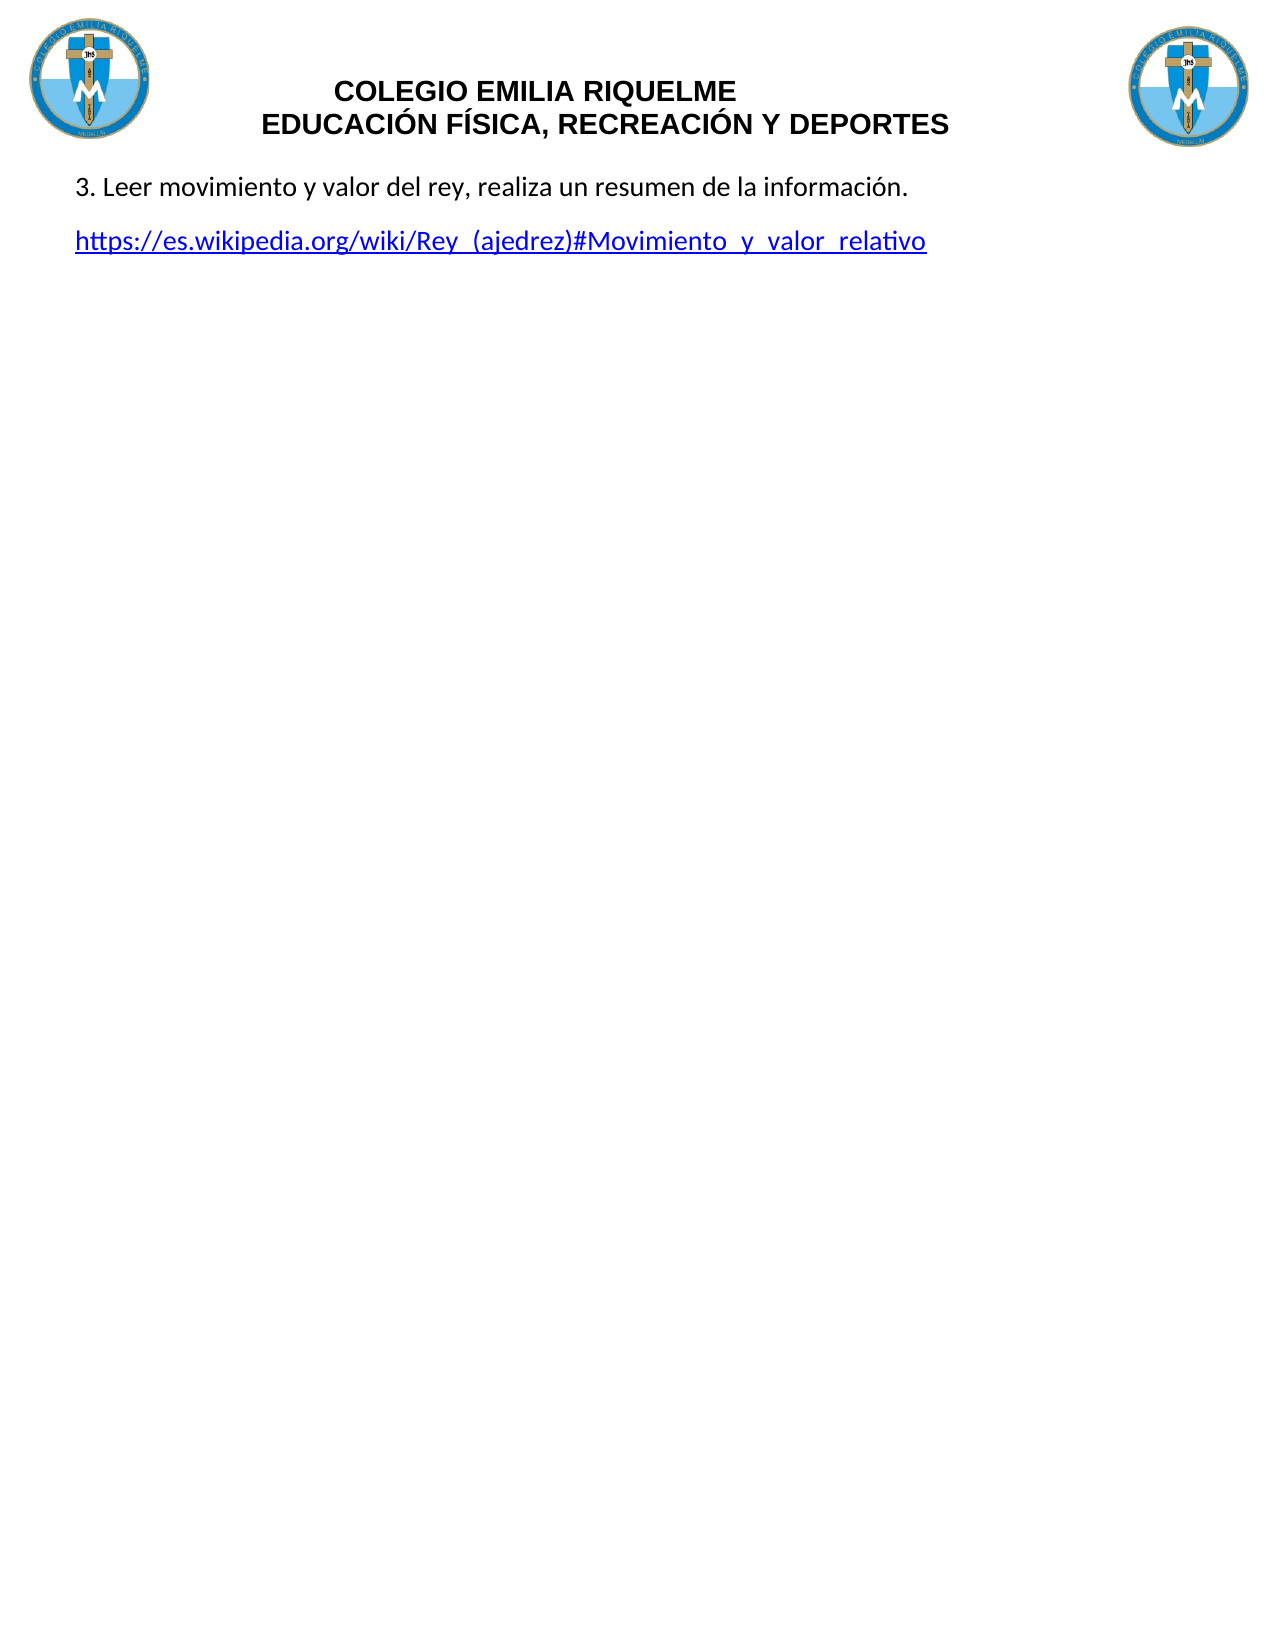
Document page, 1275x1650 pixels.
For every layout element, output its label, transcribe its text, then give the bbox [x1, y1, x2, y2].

picture [1128, 26, 1249, 147]
picture [29, 18, 150, 139]
text https://es.wikipedia.org/wiki/Rey_(ajedrez)#Movimiento_y_valor_relativo [75, 223, 1200, 257]
text 3. Leer movimiento y valor del rey, realiza un resumen de la información. [75, 169, 1200, 203]
